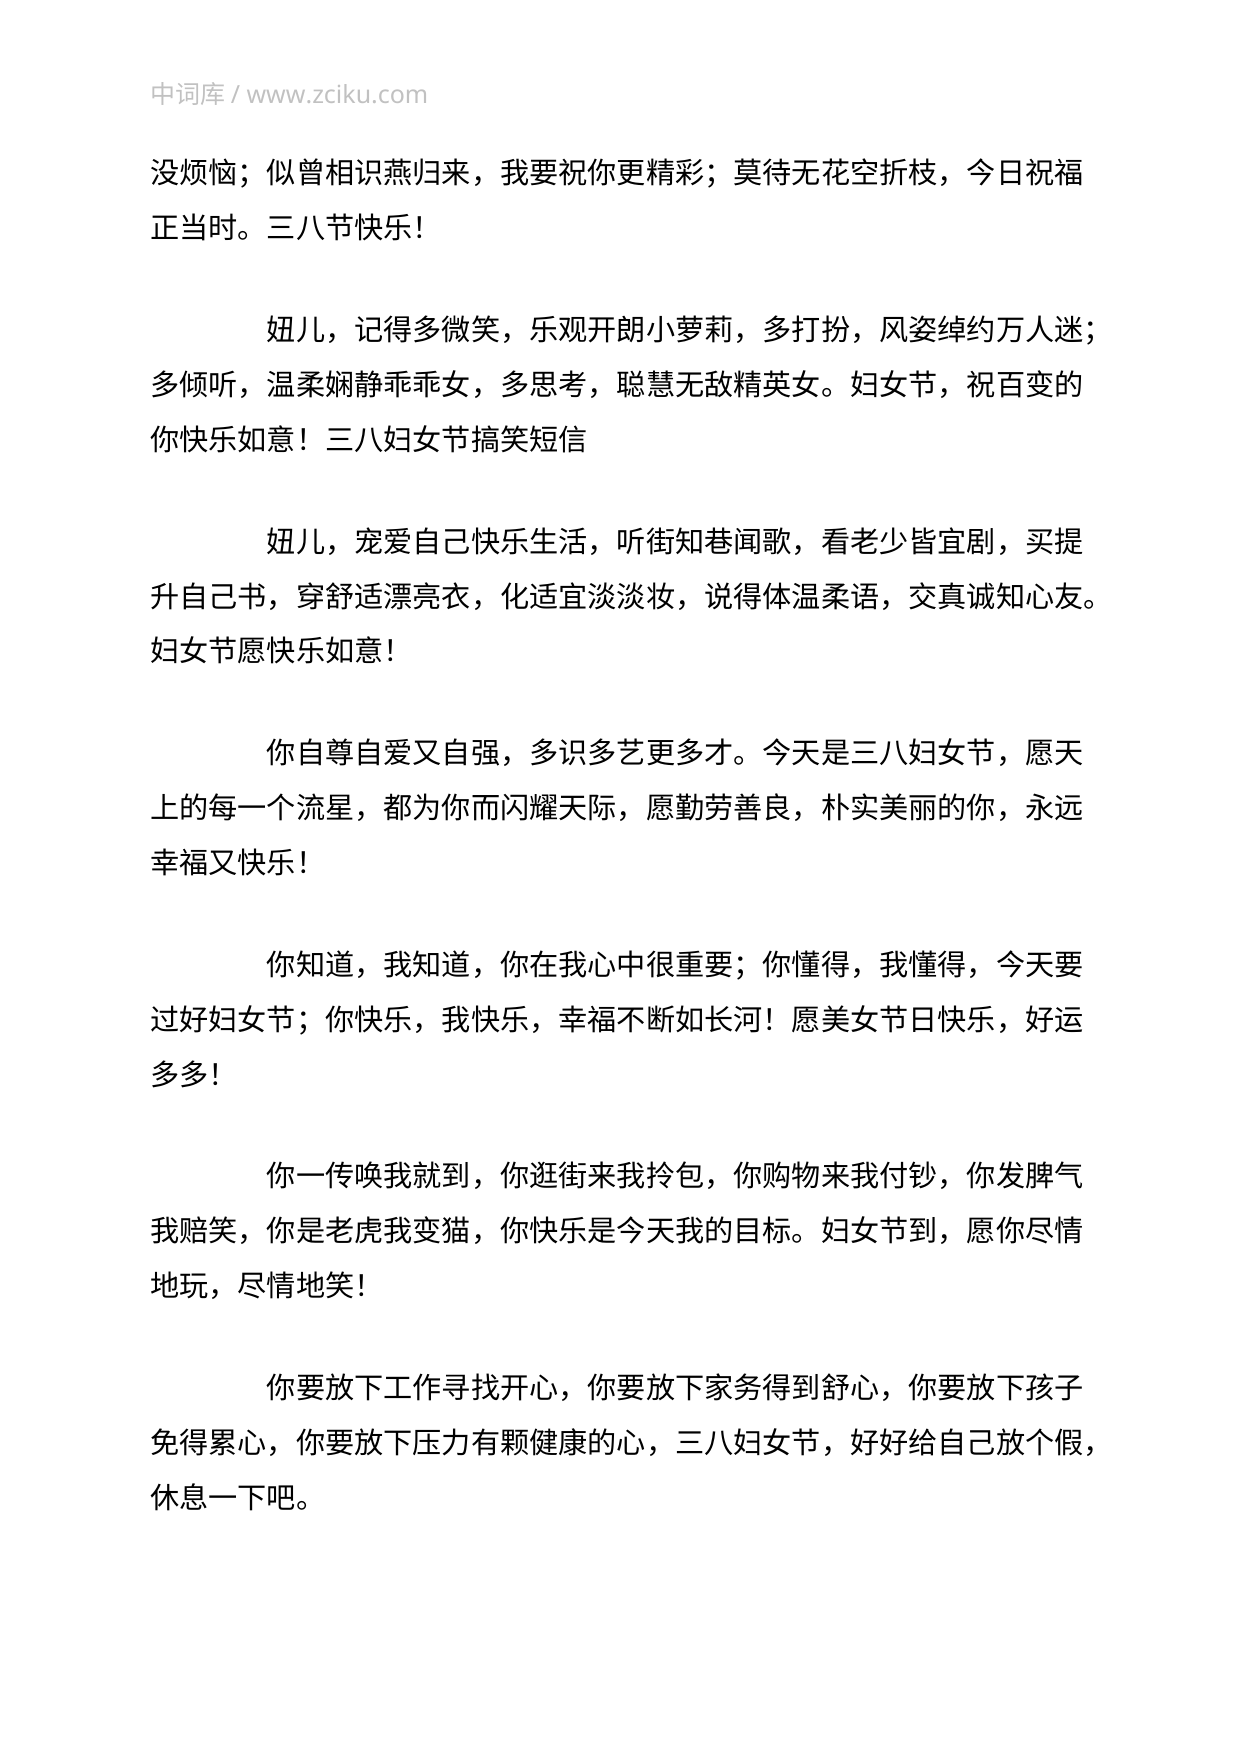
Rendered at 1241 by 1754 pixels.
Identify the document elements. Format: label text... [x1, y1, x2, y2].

text 你知道，我知道，你在我心中很重要；你懂得，我懂得，今天要过好妇女节；你快乐，我快乐，幸福不断如长河！愿美女节日快乐，好运多多！ [150, 941, 1090, 1093]
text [150, 150, 1090, 247]
text 你要放下工作寻找开心，你要放下家务得到舒心，你要放下孩子免得累心，你要放下压力有颗健康的心，三八妇女节，好好给自己放个假，休息一下吧。 [150, 1364, 1090, 1517]
text 妞儿，宠爱自己快乐生活，听街知巷闻歌，看老少皆宜剧，买提升自己书，穿舒适漂亮衣，化适宜淡淡妆，说得体温柔语，交真诚知心友。妇女节愿快乐如意！ [150, 518, 1090, 670]
text 妞儿，记得多微笑，乐观开朗小萝莉，多打扮，风姿绰约万人迷；多倾听，温柔娴静乖乖女，多思考，聪慧无敌精英女。妇女节，祝百变的你快乐如意！三八妇女节搞笑短信 [150, 307, 1090, 459]
text 你一传唤我就到，你逛街来我拎包，你购物来我付钞，你发脾气我赔笑，你是老虎我变猫，你快乐是今天我的目标。妇女节到，愿你尽情地玩，尽情地笑！ [150, 1153, 1090, 1305]
text 你自尊自爱又自强，多识多艺更多才。今天是三八妇女节，愿天上的每一个流星，都为你而闪耀天际，愿勤劳善良，朴实美丽的你，永远幸福又快乐！ [150, 730, 1090, 882]
